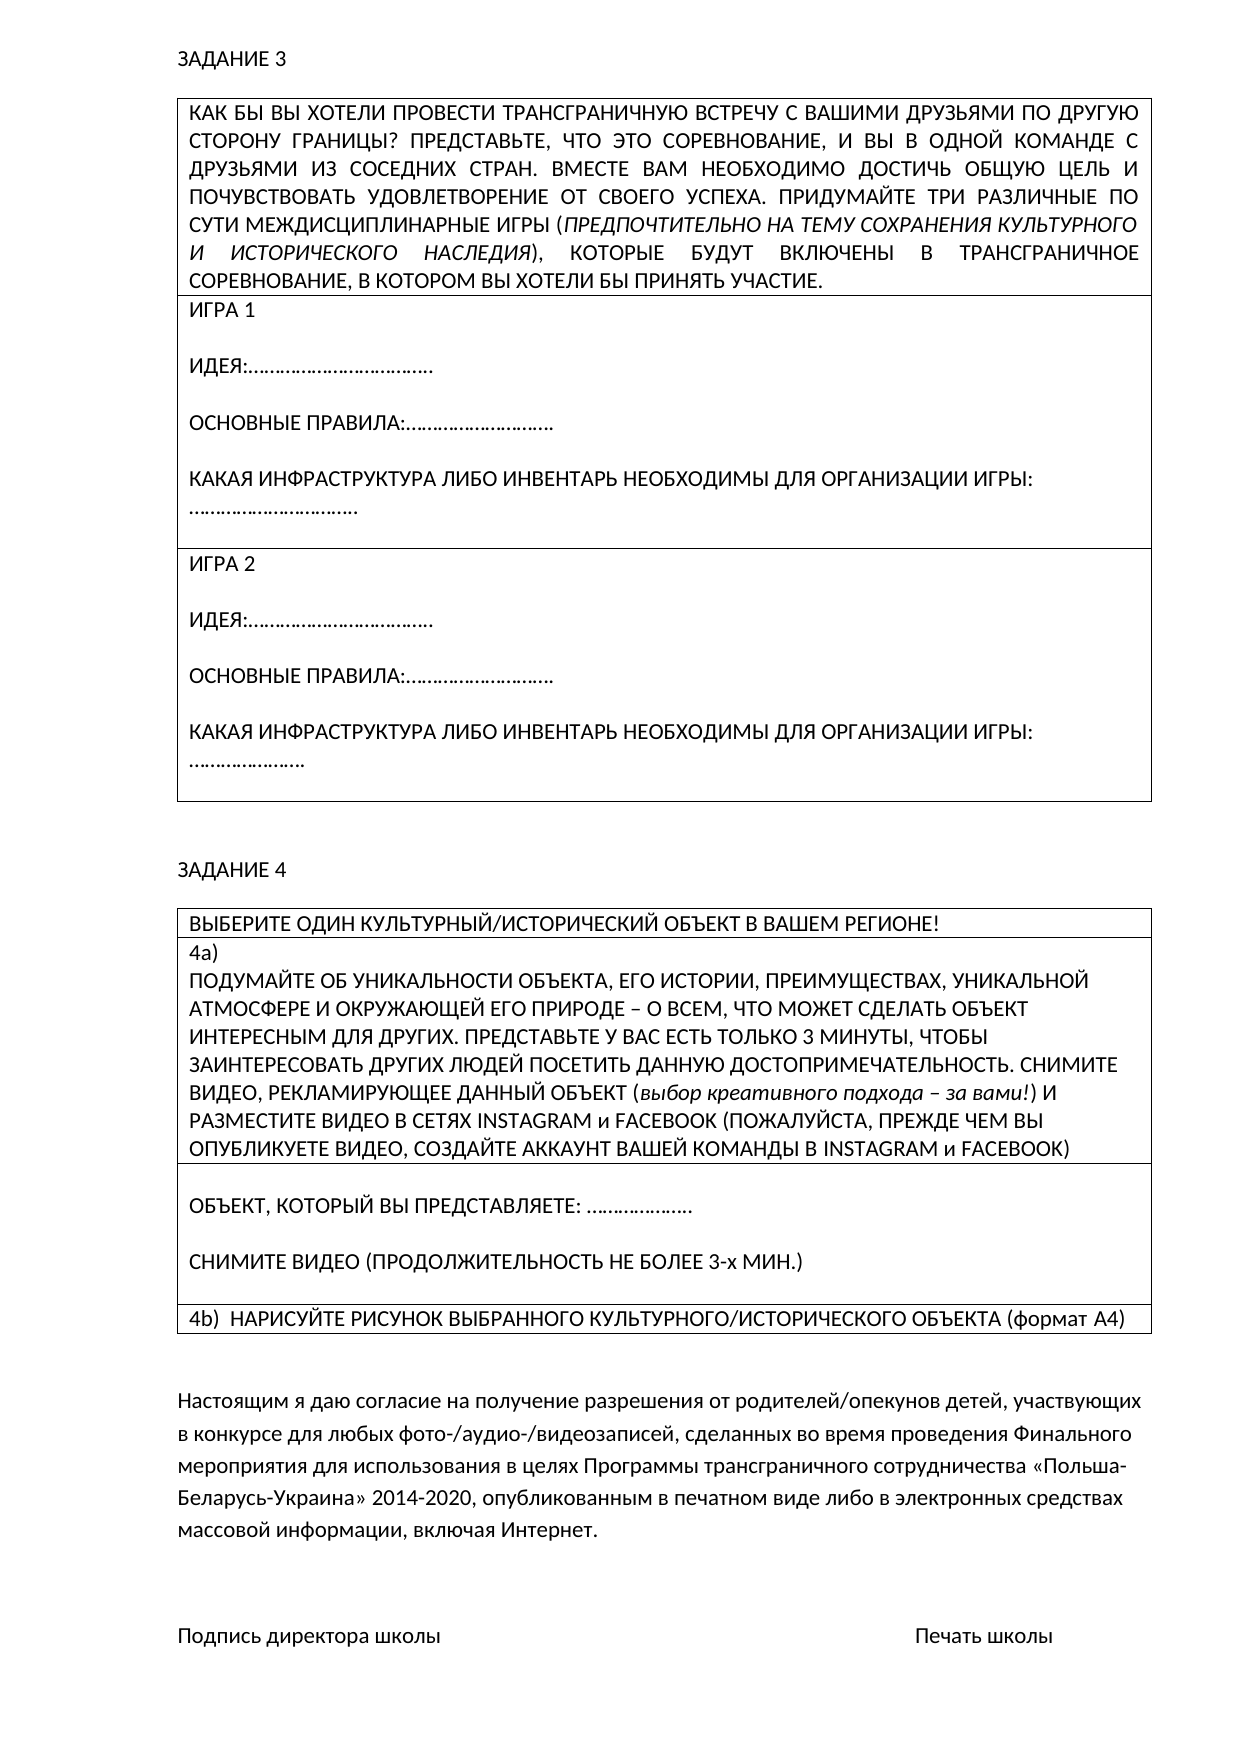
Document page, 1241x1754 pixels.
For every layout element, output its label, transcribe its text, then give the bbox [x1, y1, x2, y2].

table_cell ОБЪЕКТ, КОТОРЫЙ ВЫ ПРЕДСТАВЛЯЕТЕ: ……………….. СНИМИТЕ ВИДЕО (ПРОДОЛЖИТЕЛЬНОСТЬ НЕ БОЛЕЕ 3-х МИН.) [178, 1164, 1151, 1303]
text Подпись директора школы Печать школы [177, 1621, 1152, 1649]
table_cell 4b) НАРИСУЙТЕ РИСУНОК ВЫБРАННОГО КУЛЬТУРНОГО/ИСТОРИЧЕСКОГО ОБЪЕКТА (формат A4) [178, 1305, 1151, 1333]
text ЗАДАНИЕ 3 [177, 44, 1152, 72]
text Настоящим я даю согласие на получение разрешения от родителей/опекунов детей, участвующих в конкурсе для любых фото-/аудио-/видеозаписей, сделанных во время проведения Финального мероприятия для использования в целях Программы трансграничного сотрудничества «Польша-Беларусь-Украина» 2014-2020, опубликованным в печатном виде либо в электронных средствах массовой информации, включая Интернет. [177, 1387, 1152, 1543]
table_cell ИГРА 2 ИДЕЯ:…………………………….. ОСНОВНЫЕ ПРАВИЛА:………………………. КАКАЯ ИНФРАСТРУКТУРА ЛИБО ИНВЕНТАРЬ НЕОБХОДИМЫ ДЛЯ ОРГАНИЗАЦИИ ИГРЫ:…………………. [178, 549, 1151, 801]
table_cell ИГРА 1 ИДЕЯ:…………………………….. ОСНОВНЫЕ ПРАВИЛА:………………………. КАКАЯ ИНФРАСТРУКТУРА ЛИБО ИНВЕНТАРЬ НЕОБХОДИМЫ ДЛЯ ОРГАНИЗАЦИИ ИГРЫ:………………………….. [178, 296, 1151, 548]
text ЗАДАНИЕ 4 [177, 855, 1152, 883]
table_header ВЫБЕРИТЕ ОДИН КУЛЬТУРНЫЙ/ИСТОРИЧЕСКИЙ ОБЪЕКТ В ВАШЕМ РЕГИОНЕ! [178, 909, 1151, 937]
table_cell 4a) ПОДУМАЙТЕ ОБ УНИКАЛЬНОСТИ ОБЪЕКТА, ЕГО ИСТОРИИ, ПРЕИМУЩЕСТВАХ, УНИКАЛЬНОЙ АТМОСФЕРЕ И ОКРУЖАЮЩЕЙ ЕГО ПРИРОДЕ – О ВСЕМ, ЧТО МОЖЕТ СДЕЛАТЬ ОБЪЕКТ ИНТЕРЕСНЫМ ДЛЯ ДРУГИХ. ПРЕДСТАВЬТЕ У ВАС ЕСТЬ ТОЛЬКО 3 МИНУТЫ, ЧТОБЫ ЗАИНТЕРЕСОВАТЬ ДРУГИХ ЛЮДЕЙ ПОСЕТИТЬ ДАННУЮ ДОСТОПРИМЕЧАТЕЛЬНОСТЬ. СНИМИТЕ ВИДЕО, РЕКЛАМИРУЮЩЕЕ ДАННЫЙ ОБЪЕКТ (выбор креативного подхода – за вами!) И РАЗМЕСТИТЕ ВИДЕО В СЕТЯХ INSTAGRAM и FACEBOOK (ПОЖАЛУЙСТА, ПРЕЖДЕ ЧЕМ ВЫ ОПУБЛИКУЕТЕ ВИДЕО, СОЗДАЙТЕ АККАУНТ ВАШЕЙ КОМАНДЫ В INSTAGRAM и FACEBOOK) [178, 938, 1151, 1162]
table_header КАК БЫ ВЫ ХОТЕЛИ ПРОВЕСТИ ТРАНСГРАНИЧНУЮ ВСТРЕЧУ С ВАШИМИ ДРУЗЬЯМИ ПО ДРУГУЮ СТОРОНУ ГРАНИЦЫ? ПРЕДСТАВЬТЕ, ЧТО ЭТО СОРЕВНОВАНИЕ, И ВЫ В ОДНОЙ КОМАНДЕ С ДРУЗЬЯМИ ИЗ СОСЕДНИХ СТРАН. ВМЕСТЕ ВАМ НЕОБХОДИМО ДОСТИЧЬ ОБЩУЮ ЦЕЛЬ И ПОЧУВСТВОВАТЬ УДОВЛЕТВОРЕНИЕ ОТ СВОЕГО УСПЕХА. ПРИДУМАЙТЕ ТРИ РАЗЛИЧНЫЕ ПО СУТИ МЕЖДИСЦИПЛИНАРНЫЕ ИГРЫ (ПРЕДПОЧТИТЕЛЬНО НА ТЕМУ СОХРАНЕНИЯ КУЛЬТУРНОГО И ИСТОРИЧЕСКОГО НАСЛЕДИЯ), КОТОРЫЕ БУДУТ ВКЛЮЧЕНЫ В ТРАНСГРАНИЧНОЕ СОРЕВНОВАНИЕ, В КОТОРОМ ВЫ ХОТЕЛИ БЫ ПРИНЯТЬ УЧАСТИЕ. [178, 99, 1151, 294]
